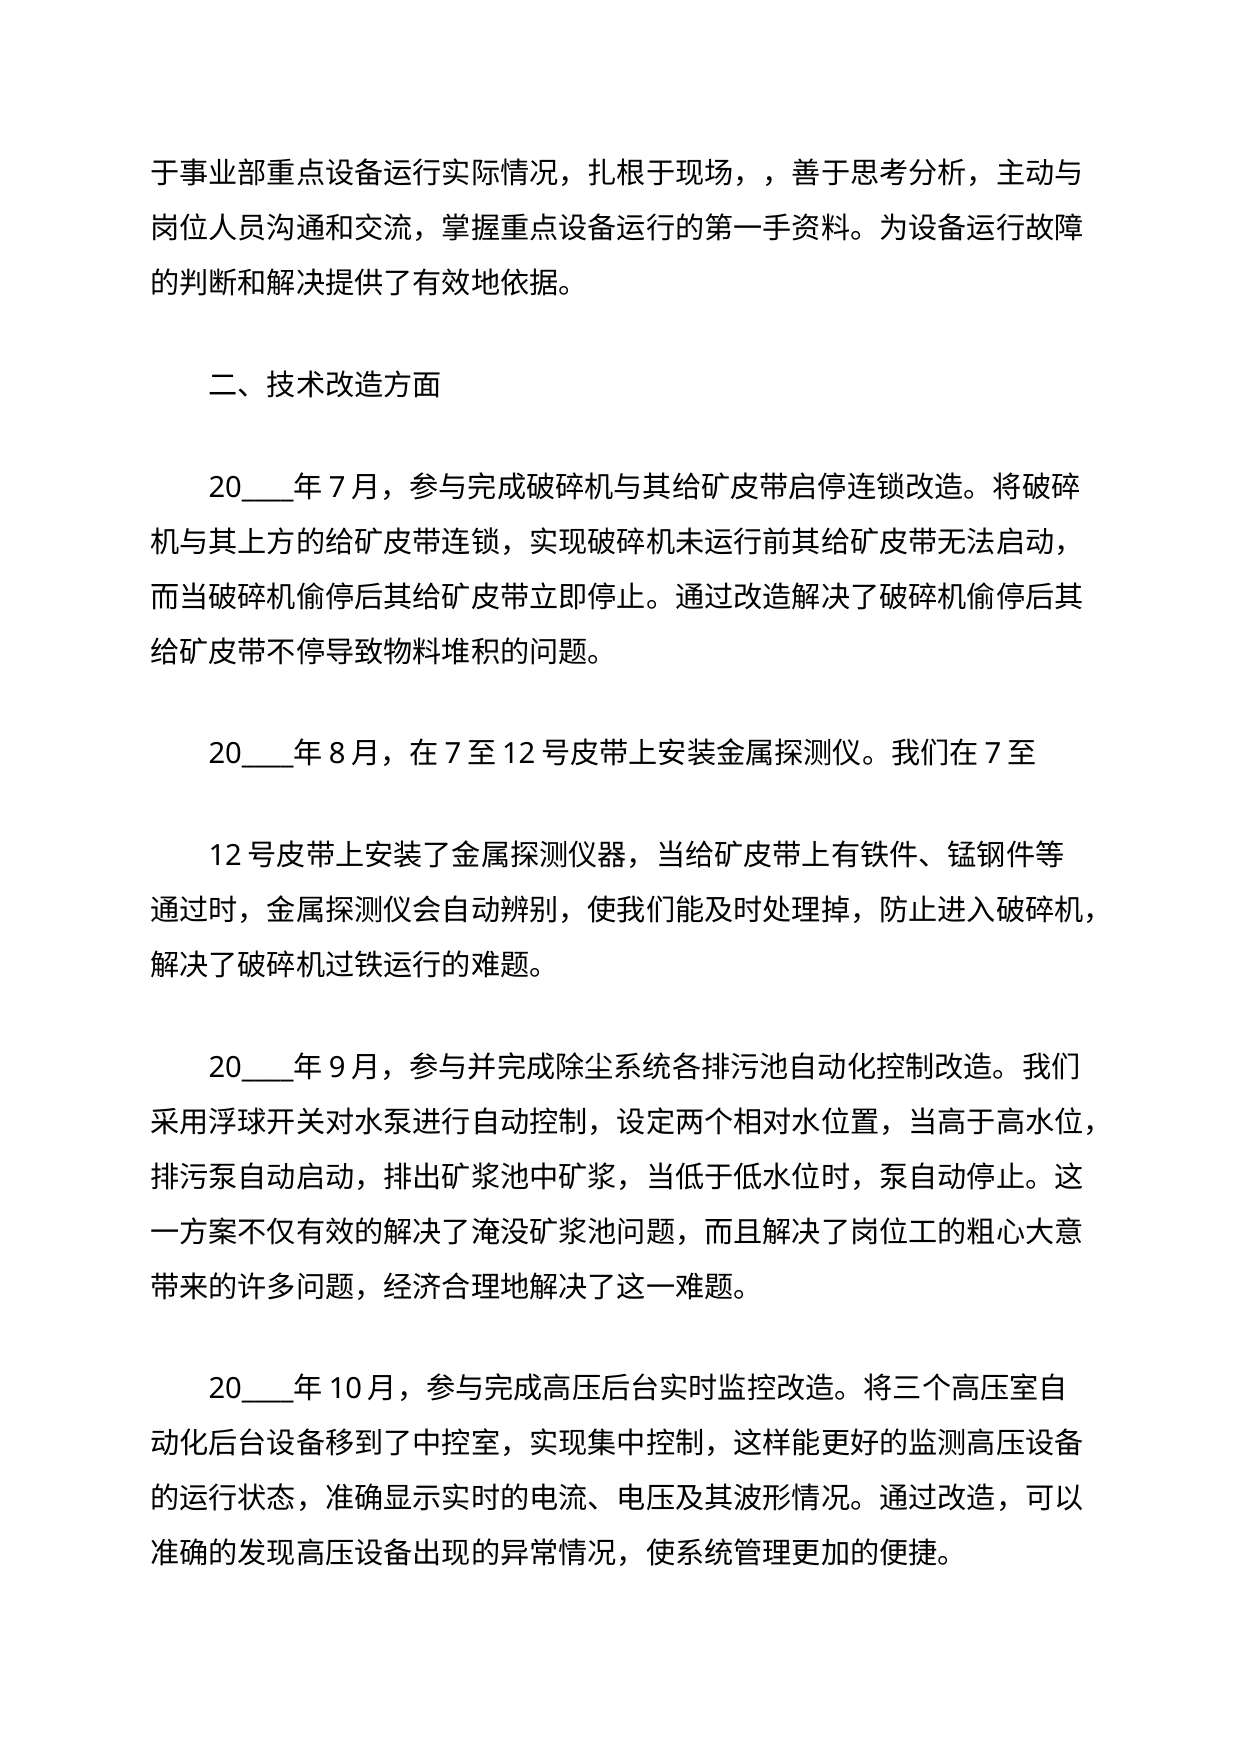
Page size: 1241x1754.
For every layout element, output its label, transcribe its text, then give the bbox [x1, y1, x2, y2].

text 20____年7月，参与完成破碎机与其给矿皮带启停连锁改造。将破碎机与其上方的给矿皮带连锁，实现破碎机未运行前其给矿皮带无法启动，而当破碎机偷停后其给矿皮带立即停止。通过改造解决了破碎机偷停后其给矿皮带不停导致物料堆积的问题。 [150, 463, 1090, 670]
text 20____年10月，参与完成高压后台实时监控改造。将三个高压室自动化后台设备移到了中控室，实现集中控制，这样能更好的监测高压设备的运行状态，准确显示实时的电流、电压及其波形情况。通过改造，可以准确的发现高压设备出现的异常情况，使系统管理更加的便捷。 [150, 1365, 1090, 1572]
text 20____年8月，在7至12号皮带上安装金属探测仪。我们在7至 [150, 730, 1090, 772]
text 12号皮带上安装了金属探测仪器，当给矿皮带上有铁件、锰钢件等通过时，金属探测仪会自动辨别，使我们能及时处理掉，防止进入破碎机，解决了破碎机过铁运行的难题。 [150, 832, 1090, 984]
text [150, 150, 1090, 302]
text 20____年9月，参与并完成除尘系统各排污池自动化控制改造。我们采用浮球开关对水泵进行自动控制，设定两个相对水位置，当高于高水位，排污泵自动启动，排出矿浆池中矿浆，当低于低水位时，泵自动停止。这一方案不仅有效的解决了淹没矿浆池问题，而且解决了岗位工的粗心大意带来的许多问题，经济合理地解决了这一难题。 [150, 1043, 1090, 1306]
text 二、技术改造方面 [150, 362, 1090, 404]
